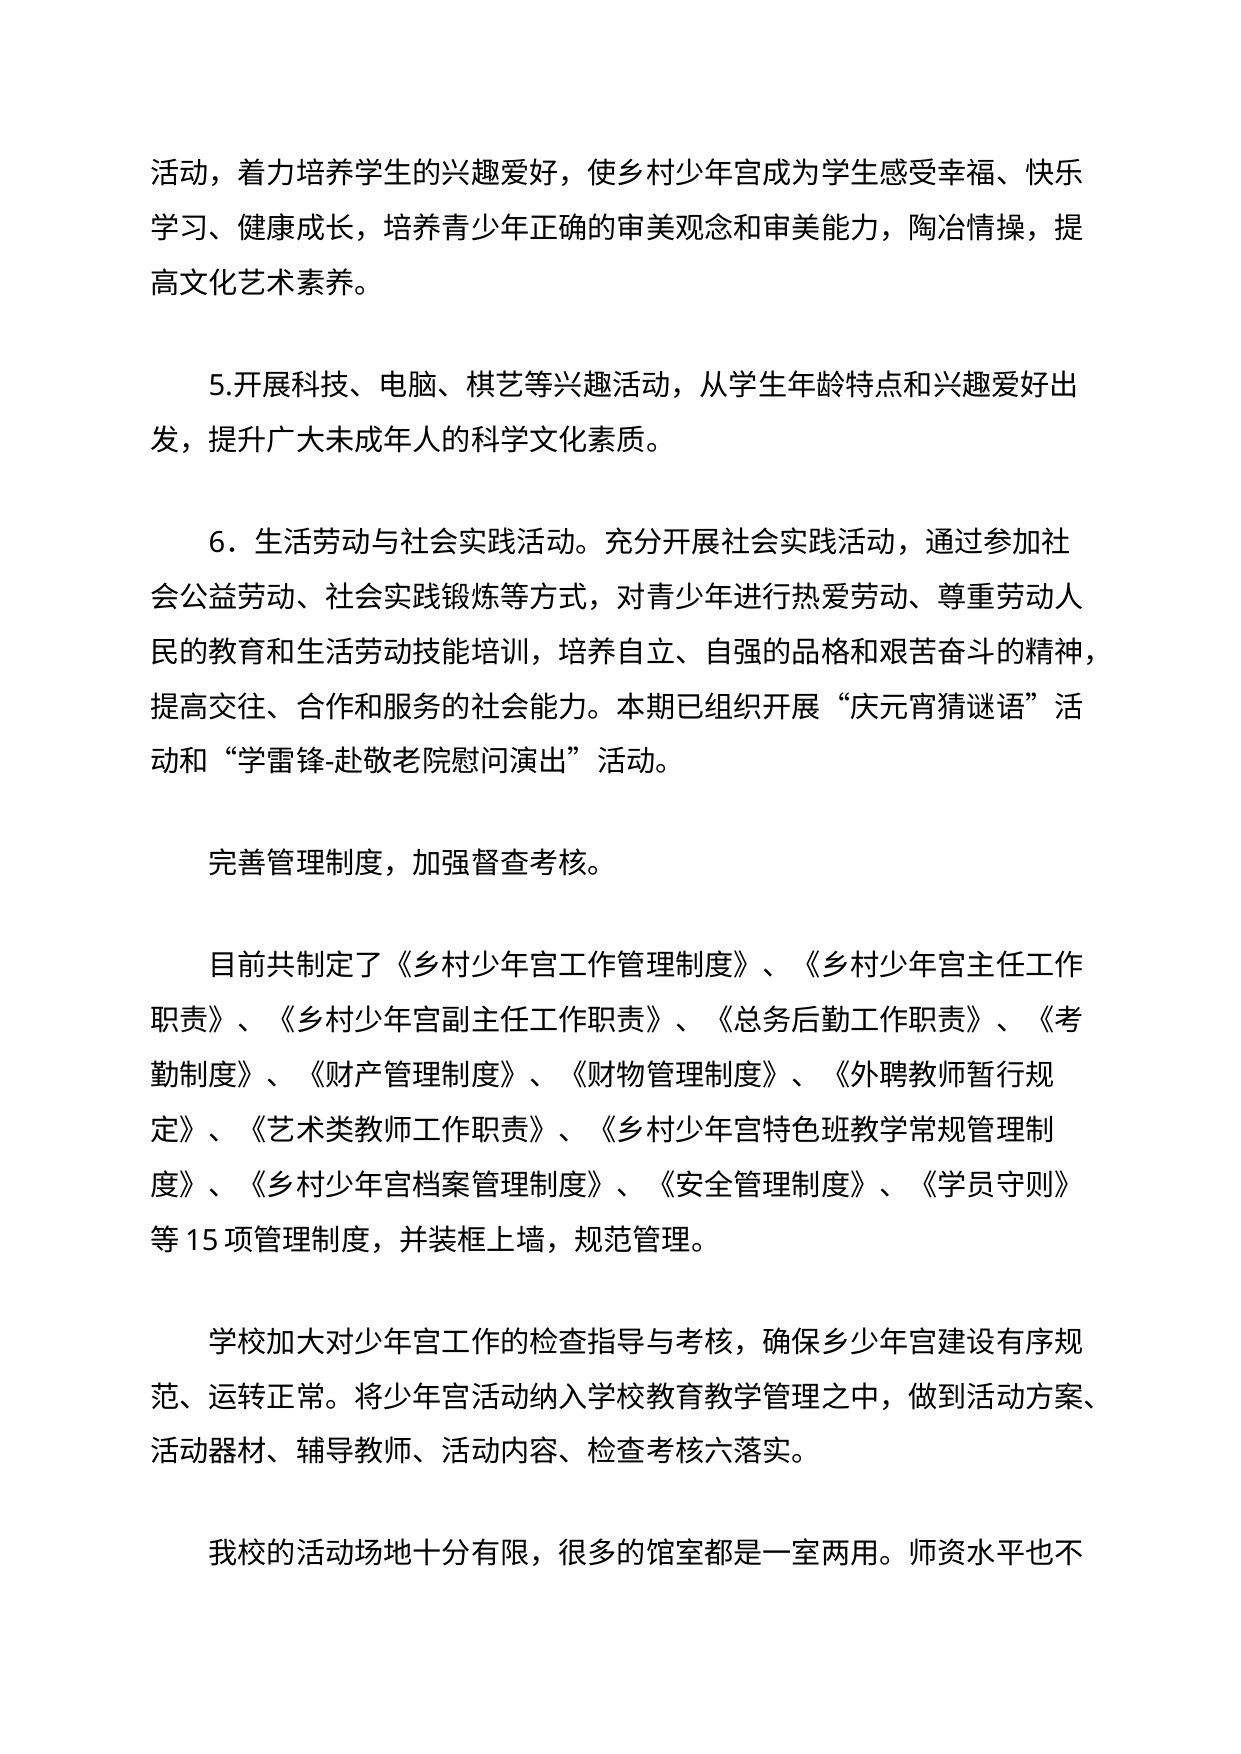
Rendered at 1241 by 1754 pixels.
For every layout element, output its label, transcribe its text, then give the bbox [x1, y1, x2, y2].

text 完善管理制度，加强督查考核。 [150, 840, 1090, 882]
text 目前共制定了《乡村少年宫工作管理制度》、《乡村少年宫主任工作职责》、《乡村少年宫副主任工作职责》、《总务后勤工作职责》、《考勤制度》、《财产管理制度》、《财物管理制度》、《外聘教师暂行规定》、《艺术类教师工作职责》、《乡村少年宫特色班教学常规管理制度》、《乡村少年宫档案管理制度》、《安全管理制度》、《学员守则》等15项管理制度，并装框上墙，规范管理。 [150, 942, 1090, 1259]
text 学校加大对少年宫工作的检查指导与考核，确保乡少年宫建设有序规范、运转正常。将少年宫活动纳入学校教育教学管理之中，做到活动方案、活动器材、辅导教师、活动内容、检查考核六落实。 [150, 1318, 1090, 1470]
text 5.开展科技、电脑、棋艺等兴趣活动，从学生年龄特点和兴趣爱好出发，提升广大未成年人的科学文化素质。 [150, 362, 1090, 459]
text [150, 150, 1090, 302]
text 6．生活劳动与社会实践活动。充分开展社会实践活动，通过参加社会公益劳动、社会实践锻炼等方式，对青少年进行热爱劳动、尊重劳动人民的教育和生活劳动技能培训，培养自立、自强的品格和艰苦奋斗的精神，提高交往、合作和服务的社会能力。本期已组织开展“庆元宵猜谜语”活动和“学雷锋-赴敬老院慰问演出”活动。 [150, 518, 1090, 780]
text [150, 1530, 1090, 1572]
